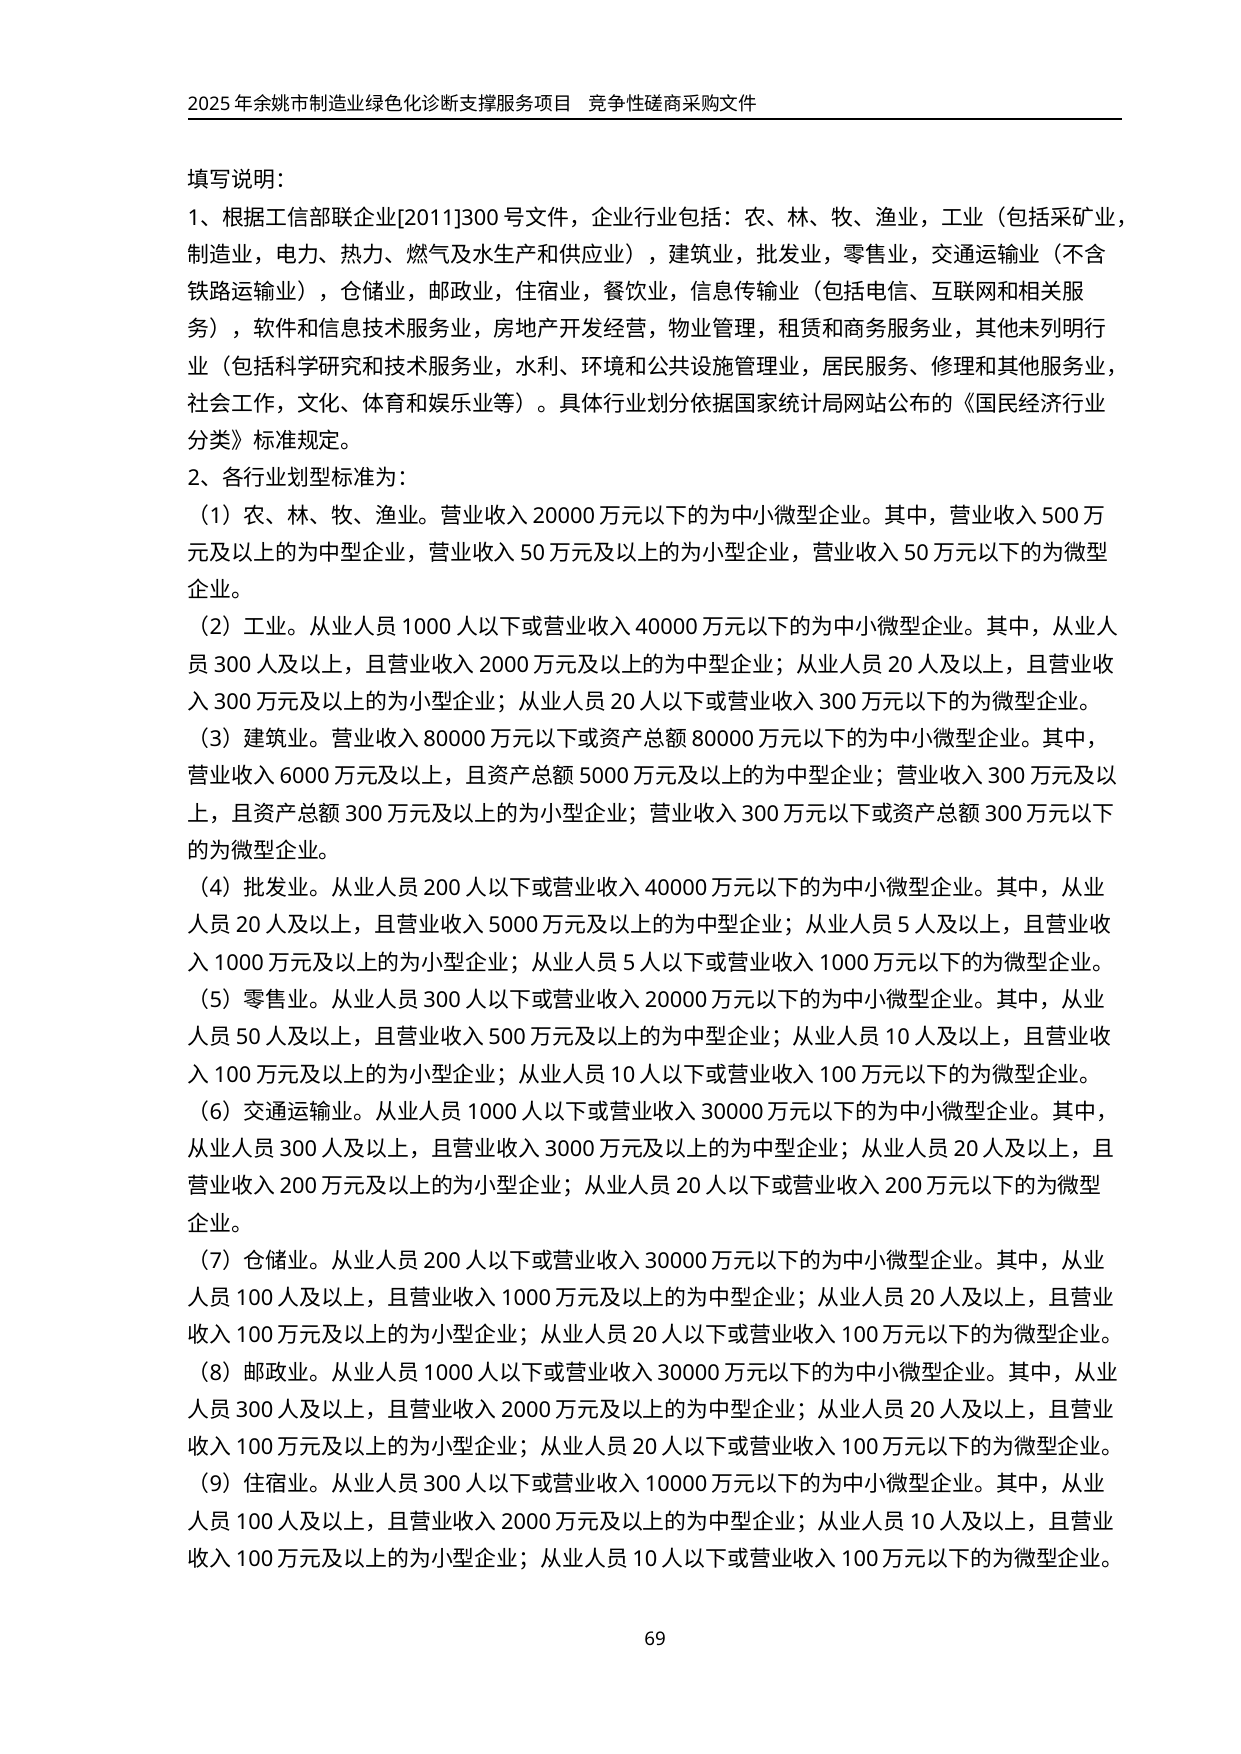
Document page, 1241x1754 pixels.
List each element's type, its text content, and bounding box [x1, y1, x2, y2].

text 填写说明： [187, 162, 1122, 194]
text （2）工业。从业人员1000人以下或营业收入40000万元以下的为中小微型企业。其中，从业人员300人及以上，且营业收入2000万元及以上的为中型企业；从业人员20人及以上，且营业收入300万元及以上的为小型企业；从业人员20人以下或营业收入300万元以下的为微型企业。 [187, 609, 1122, 716]
text （3）建筑业。营业收入80000万元以下或资产总额80000万元以下的为中小微型企业。其中，营业收入6000万元及以上，且资产总额5000万元及以上的为中型企业；营业收入300万元及以上，且资产总额300万元及以上的为小型企业；营业收入300万元以下或资产总额300万元以下的为微型企业。 [187, 721, 1122, 865]
text （7）仓储业。从业人员200人以下或营业收入30000万元以下的为中小微型企业。其中，从业人员100人及以上，且营业收入1000万元及以上的为中型企业；从业人员20人及以上，且营业收入100万元及以上的为小型企业；从业人员20人以下或营业收入100万元以下的为微型企业。 [187, 1242, 1122, 1349]
text （6）交通运输业。从业人员1000人以下或营业收入30000万元以下的为中小微型企业。其中，从业人员300人及以上，且营业收入3000万元及以上的为中型企业；从业人员20人及以上，且营业收入200万元及以上的为小型企业；从业人员20人以下或营业收入200万元以下的为微型企业。 [187, 1093, 1122, 1238]
text （8）邮政业。从业人员1000人以下或营业收入30000万元以下的为中小微型企业。其中，从业人员300人及以上，且营业收入2000万元及以上的为中型企业；从业人员20人及以上，且营业收入100万元及以上的为小型企业；从业人员20人以下或营业收入100万元以下的为微型企业。 [187, 1354, 1122, 1461]
text （5）零售业。从业人员300人以下或营业收入20000万元以下的为中小微型企业。其中，从业人员50人及以上，且营业收入500万元及以上的为中型企业；从业人员10人及以上，且营业收入100万元及以上的为小型企业；从业人员10人以下或营业收入100万元以下的为微型企业。 [187, 982, 1122, 1089]
text （1）农、林、牧、渔业。营业收入20000万元以下的为中小微型企业。其中，营业收入500万元及以上的为中型企业，营业收入50万元及以上的为小型企业，营业收入50万元以下的为微型企业。 [187, 497, 1122, 604]
text 1、根据工信部联企业[2011]300号文件，企业行业包括：农、林、牧、渔业，工业（包括采矿业，制造业，电力、热力、燃气及水生产和供应业），建筑业，批发业，零售业，交通运输业（不含铁路运输业），仓储业，邮政业，住宿业，餐饮业，信息传输业（包括电信、互联网和相关服务），软件和信息技术服务业，房地产开发经营，物业管理，租赁和商务服务业，其他未列明行业（包括科学研究和技术服务业，水利、环境和公共设施管理业，居民服务、修理和其他服务业，社会工作，文化、体育和娱乐业等）。具体行业划分依据国家统计局网站公布的《国民经济行业分类》标准规定。 [187, 199, 1122, 455]
text （4）批发业。从业人员200人以下或营业收入40000万元以下的为中小微型企业。其中，从业人员20人及以上，且营业收入5000万元及以上的为中型企业；从业人员5人及以上，且营业收入1000万元及以上的为小型企业；从业人员5人以下或营业收入1000万元以下的为微型企业。 [187, 870, 1122, 977]
text （9）住宿业。从业人员300人以下或营业收入10000万元以下的为中小微型企业。其中，从业人员100人及以上，且营业收入2000万元及以上的为中型企业；从业人员10人及以上，且营业收入100万元及以上的为小型企业；从业人员10人以下或营业收入100万元以下的为微型企业。 [187, 1466, 1122, 1573]
text 2、各行业划型标准为： [187, 460, 1122, 493]
